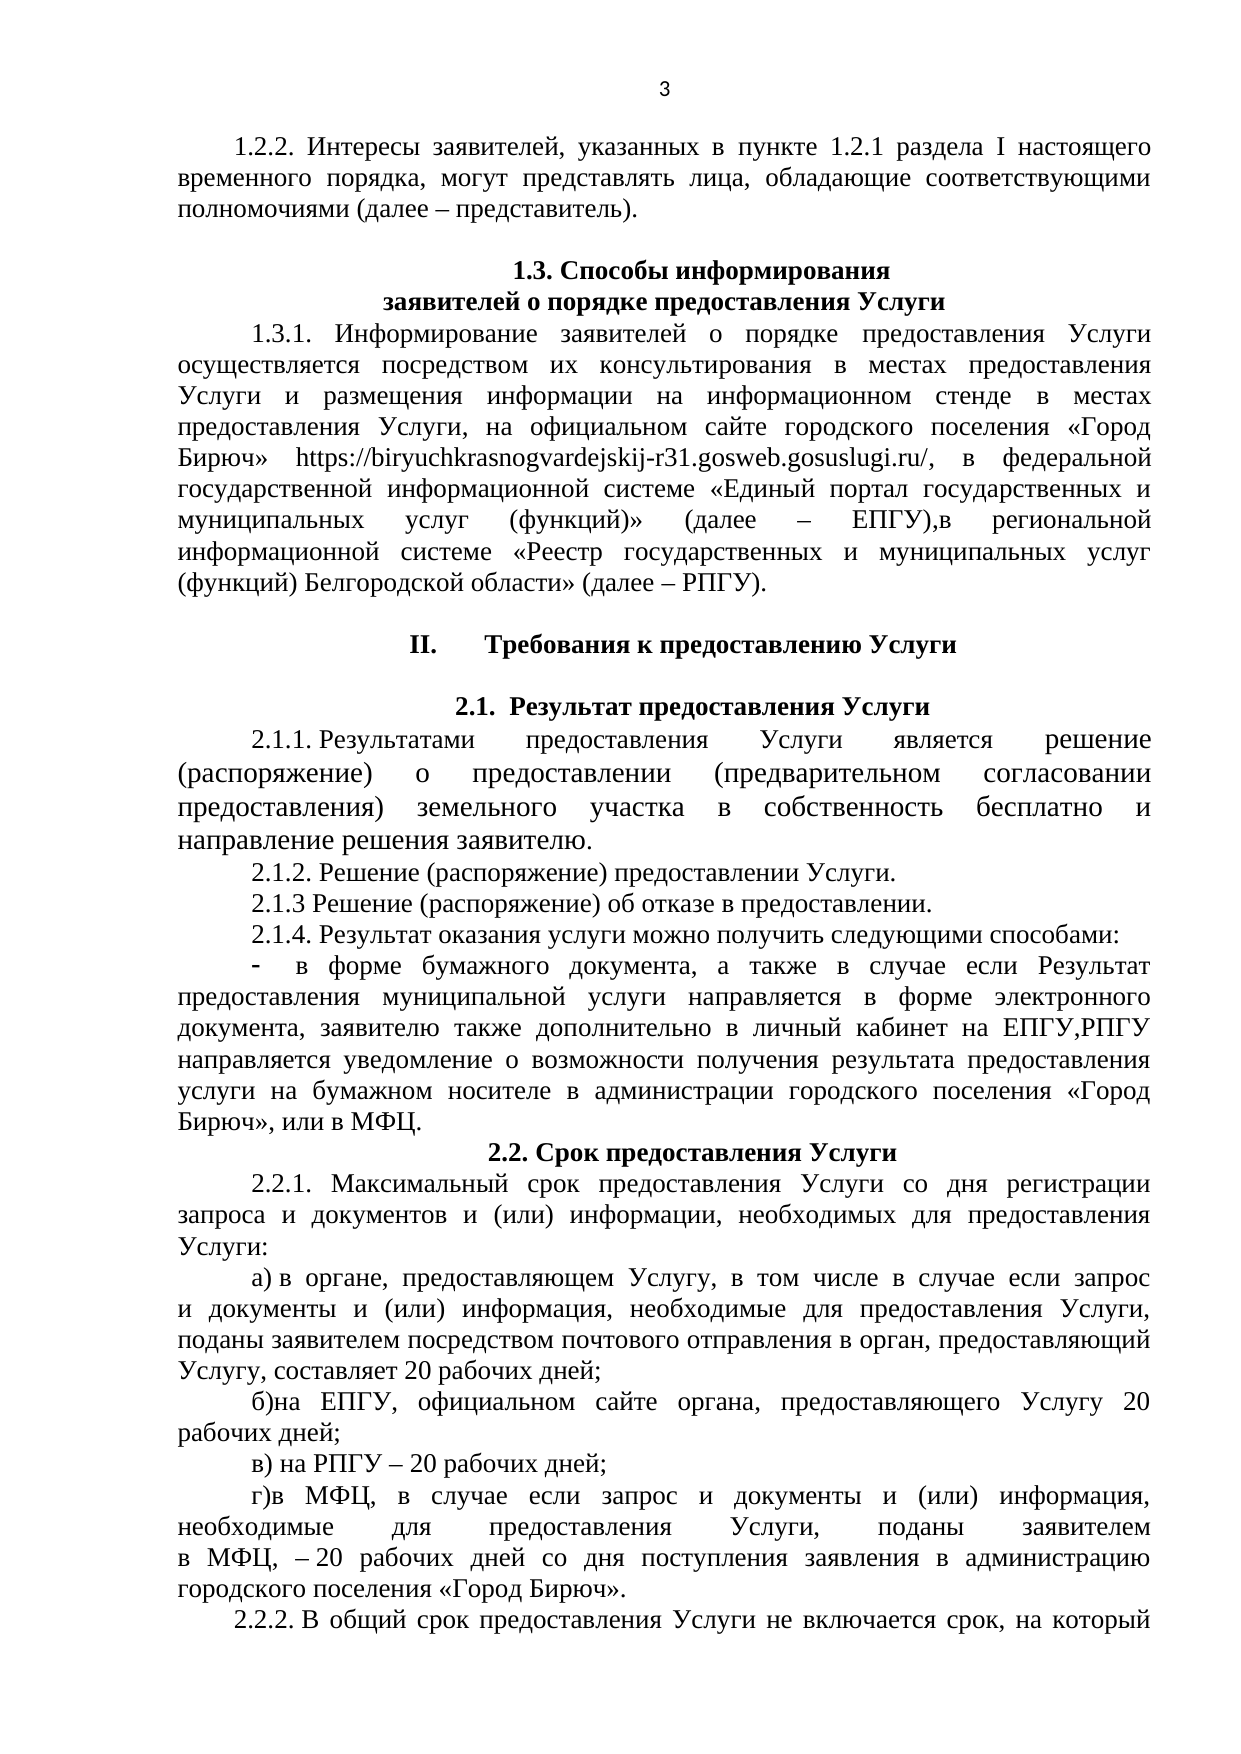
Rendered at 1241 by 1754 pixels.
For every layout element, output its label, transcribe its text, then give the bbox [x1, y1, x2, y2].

text 1.3. Способы информирования заявителей о порядке предоставления Услуги [177, 254, 1152, 317]
text а) в органе, предоставляющем Услугу, в том числе в случае если запрос и документы и (или) информация, необходимые для предоставления Услуги, поданы заявителем посредством почтового отправления в орган, предоставляющий Услугу, составляет 20 рабочих дней; [177, 1261, 1152, 1385]
list Требования к предоставлению Услуги [215, 628, 1152, 659]
text б)на ЕПГУ, официальном сайте органа, предоставляющего Услугу 20 рабочих дней; [177, 1385, 1152, 1448]
text 2.1.2. Решение (распоряжение) предоставлении Услуги. [177, 856, 1152, 887]
text 2.1.1. Результатами предоставления Услуги является решение (распоряжение) о предоставлении (предварительном согласовании предоставления) земельного участка в собственность бесплатно и направление решения заявителю. [177, 722, 1152, 856]
text г)в МФЦ, в случае если запрос и документы и (или) информация, необходимые для предоставления Услуги, поданы заявителем в МФЦ, – 20 рабочих дней со дня поступления заявления в администрацию городского поселения «Город Бирюч». [177, 1479, 1152, 1603]
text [177, 1603, 1152, 1634]
text 2.2. Срок предоставления Услуги [177, 1136, 1152, 1167]
list в форме бумажного документа, а также в случае если Результат предоставления муниципальной услуги направляется в форме электронного документа, заявителю также дополнительно в личный кабинет на ЕПГУ,РПГУ направляется уведомление о возможности получения результата предоставления услуги на бумажном носителе в администрации городского поселения «Город Бирюч», или в МФЦ. [177, 949, 1152, 1136]
text 2.2.1. Максимальный срок предоставления Услуги со дня регистрации запроса и документов и (или) информации, необходимых для предоставления Услуги: [177, 1167, 1152, 1261]
text 2.1. Результат предоставления Услуги [177, 690, 1152, 722]
text 1.2.2. Интересы заявителей, указанных в пункте 1.2.1 раздела I настоящего временного порядка, могут представлять лица, обладающие соответствующими полномочиями (далее – представитель). [177, 130, 1152, 223]
text 1.3.1. Информирование заявителей о порядке предоставления Услуги осуществляется посредством их консультирования в местах предоставления Услуги и размещения информации на информационном стенде в местах предоставления Услуги, на официальном сайте городского поселения «Город Бирюч» https://biryuchkrasnogvardejskij-r31.gosweb.gosuslugi.ru/, в федеральной государственной информационной системе «Единый портал государственных и муниципальных услуг (функций)» (далее – ЕПГУ),в региональной информационной системе «Реестр государственных и муниципальных услуг (функций) Белгородской области» (далее – РПГУ). [177, 317, 1152, 597]
text в) на РПГУ – 20 рабочих дней; [177, 1448, 1152, 1479]
text 2.1.4. Результат оказания услуги можно получить следующими способами: [177, 918, 1152, 949]
text 2.1.3 Решение (распоряжение) об отказе в предоставлении. [177, 887, 1152, 918]
